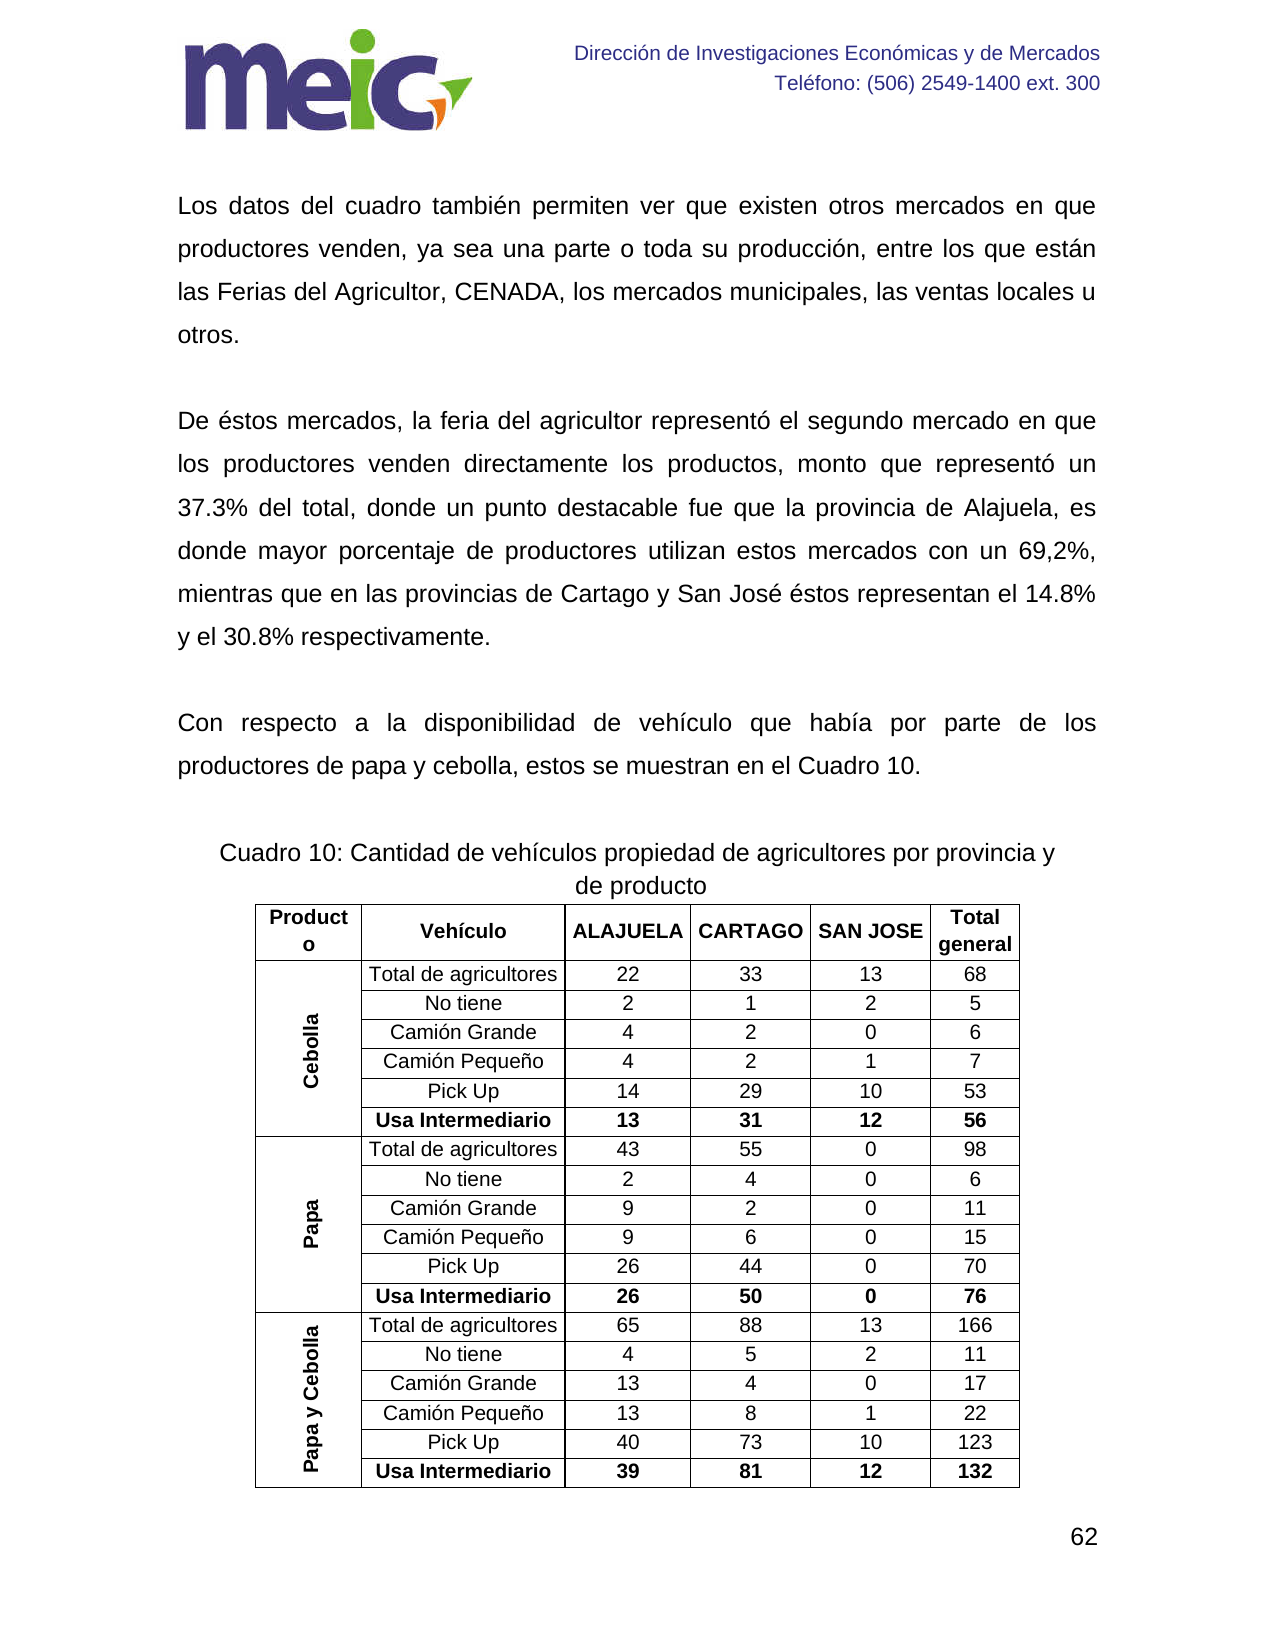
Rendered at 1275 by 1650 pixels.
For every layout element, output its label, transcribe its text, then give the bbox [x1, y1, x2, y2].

table_cell 12 [811, 1108, 930, 1136]
table_cell 40 [566, 1430, 690, 1458]
table_cell 2 [691, 1196, 810, 1224]
table_cell 17 [931, 1371, 1019, 1399]
table_cell 4 [566, 1342, 690, 1370]
table_cell Papa [256, 1137, 361, 1312]
table_cell 9 [566, 1196, 690, 1224]
table_cell 0 [811, 1371, 930, 1399]
table_cell Papa y Cebolla [256, 1313, 361, 1487]
table_cell 68 [931, 961, 1019, 990]
text Con respecto a la disponibilidad de vehículo que había por parte de los productores de papa y cebolla, estos se muestran en el Cuadro 10. [177, 708, 1098, 780]
table_cell 13 [566, 1371, 690, 1399]
table_cell 0 [811, 1196, 930, 1224]
table_cell 6 [931, 1020, 1019, 1048]
table_cell 123 [931, 1430, 1019, 1458]
text De éstos mercados, la feria del agricultor representó el segundo mercado en que los productores venden directamente los productos, monto que representó un 37.3% del total, donde un punto destacable fue que la provincia de Alajuela, es donde mayor porcentaje de productores utilizan estos mercados con un 69,2%, mientras que en las provincias de Cartago y San José éstos representan el 14.8% y el 30.8% respectivamente. [177, 406, 1098, 651]
table_cell Total de agricultores [362, 1137, 564, 1165]
table_cell Usa Intermediario [362, 1284, 564, 1312]
table_cell 10 [811, 1430, 930, 1458]
table_cell 1 [811, 1049, 930, 1077]
table_cell 98 [931, 1137, 1019, 1165]
table_cell 9 [566, 1225, 690, 1253]
table_cell 0 [811, 1137, 930, 1165]
table_cell 5 [931, 991, 1019, 1019]
table_cell No tiene [362, 1342, 564, 1370]
table_cell 11 [931, 1196, 1019, 1224]
table_cell 0 [811, 1284, 930, 1312]
table_cell 4 [691, 1371, 810, 1399]
table_cell No tiene [362, 1166, 564, 1194]
table_cell 12 [811, 1459, 930, 1487]
table_cell 33 [691, 961, 810, 990]
table_cell 13 [566, 1108, 690, 1136]
table_cell 13 [811, 1313, 930, 1341]
table_header ALAJUELA [566, 905, 690, 960]
table_cell 50 [691, 1284, 810, 1312]
table_cell 5 [691, 1342, 810, 1370]
table_cell 132 [931, 1459, 1019, 1487]
table_cell Pick Up [362, 1430, 564, 1458]
table_cell 14 [566, 1079, 690, 1107]
table_cell 6 [691, 1225, 810, 1253]
table_header Vehículo [362, 905, 564, 960]
text Los datos del cuadro también permiten ver que existen otros mercados en que productores venden, ya sea una parte o toda su producción, entre los que están las Ferias del Agricultor, CENADA, los mercados municipales, las ventas locales u otros. [177, 191, 1098, 349]
table_cell 56 [931, 1108, 1019, 1136]
text de producto [177, 871, 1098, 899]
text Cuadro 10: Cantidad de vehículos propiedad de agricultores por provincia y [177, 838, 1098, 866]
picture [177, 29, 473, 131]
table_cell 31 [691, 1108, 810, 1136]
table_cell 73 [691, 1430, 810, 1458]
table_cell Camión Grande [362, 1196, 564, 1224]
table_cell 0 [811, 1225, 930, 1253]
table_cell 44 [691, 1254, 810, 1282]
table_cell Usa Intermediario [362, 1108, 564, 1136]
table_cell 53 [931, 1079, 1019, 1107]
table_cell 7 [931, 1049, 1019, 1077]
table_cell 0 [811, 1254, 930, 1282]
table_header CARTAGO [691, 905, 810, 960]
table_cell Camión Pequeño [362, 1225, 564, 1253]
table_cell Pick Up [362, 1079, 564, 1107]
table_cell 70 [931, 1254, 1019, 1282]
table_cell 22 [931, 1401, 1019, 1429]
table_cell Usa Intermediario [362, 1459, 564, 1487]
table_cell Total de agricultores [362, 961, 564, 990]
table_cell 43 [566, 1137, 690, 1165]
table_cell 1 [691, 991, 810, 1019]
table_cell 2 [691, 1049, 810, 1077]
table_cell 39 [566, 1459, 690, 1487]
table_cell 4 [566, 1020, 690, 1048]
table_cell 76 [931, 1284, 1019, 1312]
table_cell 2 [811, 991, 930, 1019]
table_cell No tiene [362, 991, 564, 1019]
table_cell 2 [811, 1342, 930, 1370]
table_cell 55 [691, 1137, 810, 1165]
table_cell 13 [811, 961, 930, 990]
table_cell 88 [691, 1313, 810, 1341]
table_header Total general [931, 905, 1019, 960]
table_cell 0 [811, 1020, 930, 1048]
table_cell Camión Pequeño [362, 1049, 564, 1077]
table_cell 22 [566, 961, 690, 990]
table_cell 81 [691, 1459, 810, 1487]
table_cell 29 [691, 1079, 810, 1107]
table_cell Total de agricultores [362, 1313, 564, 1341]
table_header SAN JOSE [811, 905, 930, 960]
table_cell 13 [566, 1401, 690, 1429]
table_cell 4 [691, 1166, 810, 1194]
table_cell Cebolla [256, 961, 361, 1136]
table_cell 10 [811, 1079, 930, 1107]
table_cell 26 [566, 1284, 690, 1312]
table_cell 6 [931, 1166, 1019, 1194]
table_cell 2 [566, 1166, 690, 1194]
table_cell Camión Grande [362, 1371, 564, 1399]
table_header Producto [256, 905, 361, 960]
table_cell Pick Up [362, 1254, 564, 1282]
table_cell 1 [811, 1401, 930, 1429]
table_cell 15 [931, 1225, 1019, 1253]
table_cell Camión Pequeño [362, 1401, 564, 1429]
table_cell Camión Grande [362, 1020, 564, 1048]
table_cell 65 [566, 1313, 690, 1341]
table_cell 8 [691, 1401, 810, 1429]
table_cell 2 [691, 1020, 810, 1048]
table_cell 11 [931, 1342, 1019, 1370]
table_cell 2 [566, 991, 690, 1019]
table_cell 0 [811, 1166, 930, 1194]
table_cell 4 [566, 1049, 690, 1077]
table_cell 26 [566, 1254, 690, 1282]
table_cell 166 [931, 1313, 1019, 1341]
